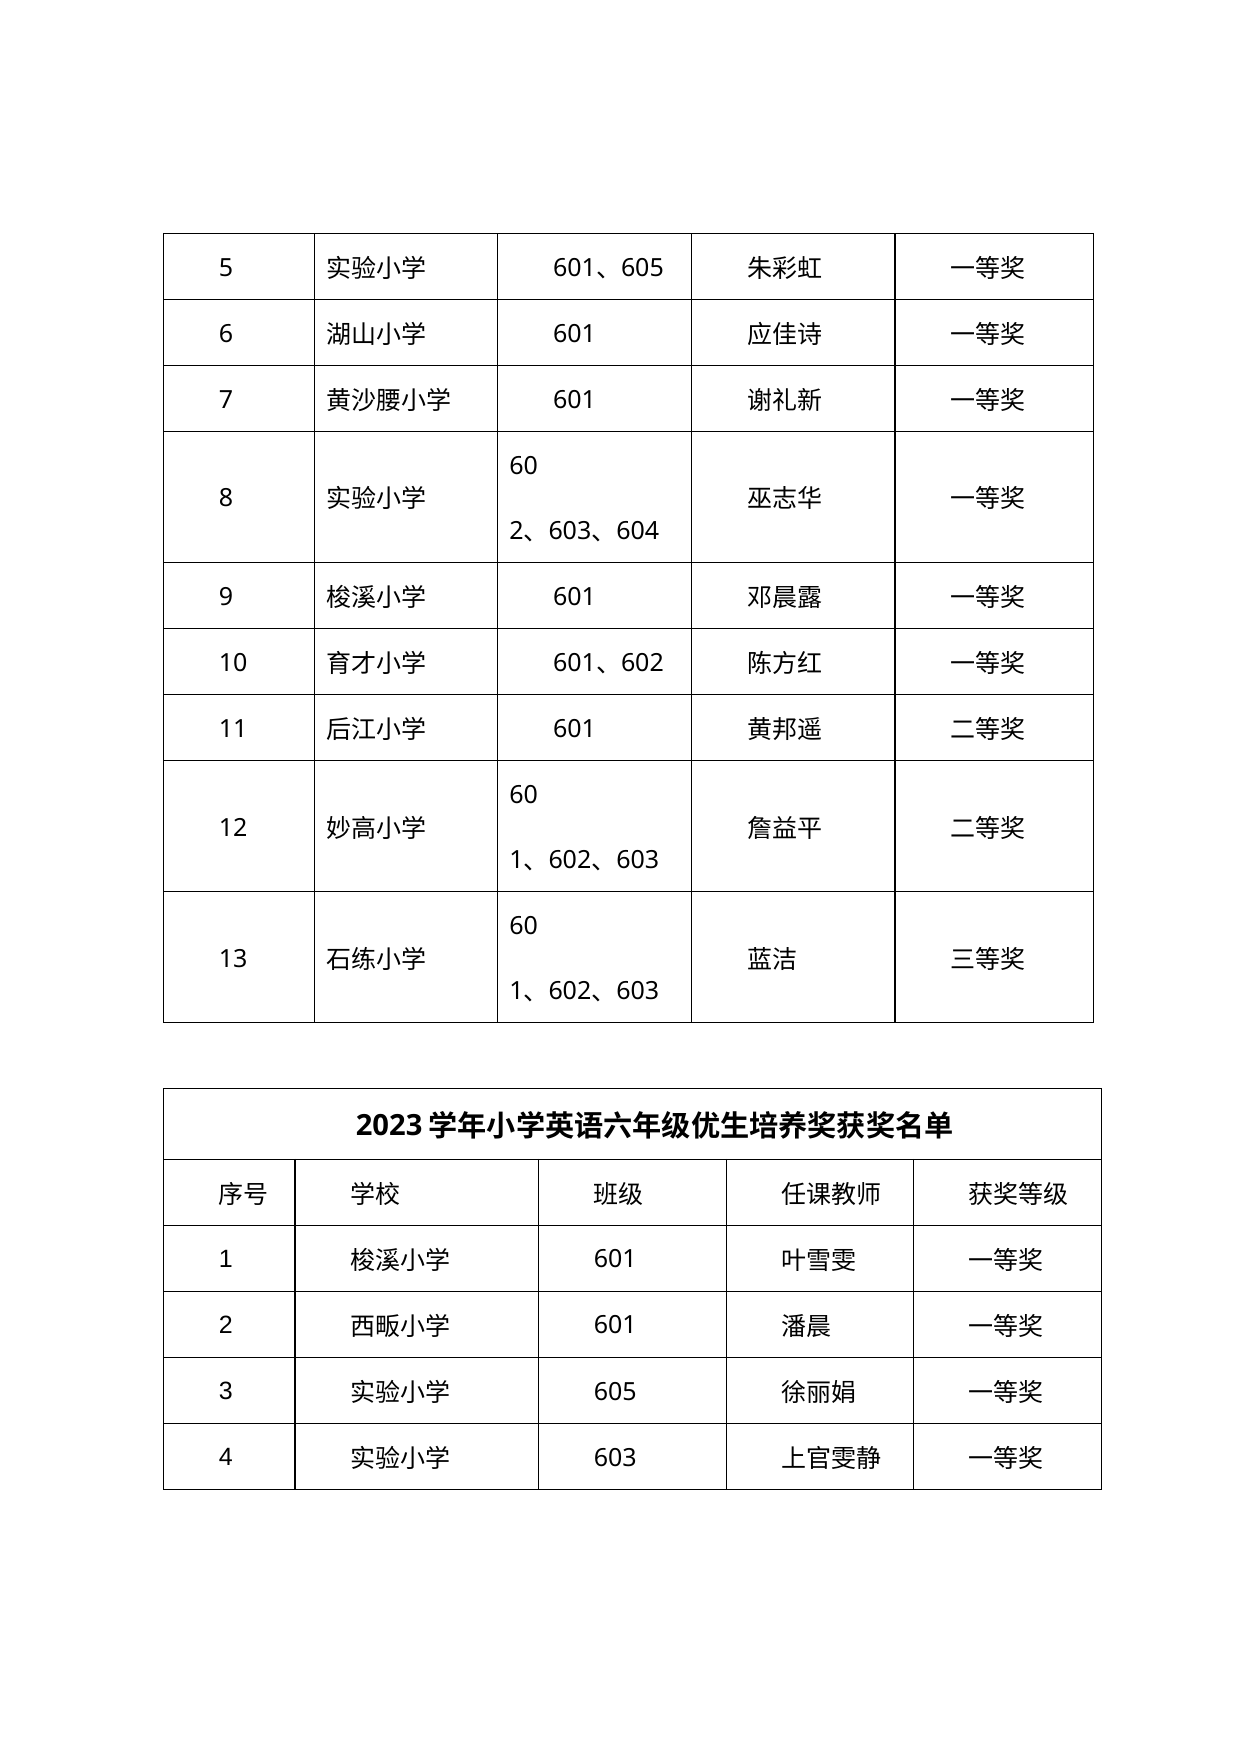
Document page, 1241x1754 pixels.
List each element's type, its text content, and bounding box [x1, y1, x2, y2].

table_cell 4 [164, 1424, 294, 1489]
table_cell 詹益平 [692, 761, 894, 891]
table_cell 实验小学 [315, 234, 497, 299]
table_cell 一等奖 [914, 1292, 1101, 1357]
table_cell 二等奖 [896, 761, 1093, 891]
table_cell 一等奖 [896, 300, 1093, 365]
table_cell 601 [498, 300, 691, 365]
table_cell 石练小学 [315, 892, 497, 1022]
table_cell 序号 [164, 1160, 294, 1225]
table_cell 徐丽娟 [727, 1358, 913, 1423]
table_cell 潘晨 [727, 1292, 913, 1357]
table_cell 3 [164, 1358, 294, 1423]
table_cell 黄沙腰小学 [315, 366, 497, 431]
table_cell 601 [539, 1226, 726, 1291]
table_cell 叶雪雯 [727, 1226, 913, 1291]
table_cell 601 [498, 563, 691, 628]
table_cell 一等奖 [896, 563, 1093, 628]
table_cell 妙高小学 [315, 761, 497, 891]
table_cell 实验小学 [296, 1424, 538, 1489]
table_cell 西畈小学 [296, 1292, 538, 1357]
table_cell 6 [164, 300, 314, 365]
table_cell 601、602 [498, 629, 691, 694]
table_cell 湖山小学 [315, 300, 497, 365]
table_header 2023学年小学英语六年级优生培养奖获奖名单 [164, 1089, 1101, 1159]
table_cell 二等奖 [896, 695, 1093, 760]
table_cell 602、603、604 [498, 432, 691, 562]
table_cell 实验小学 [296, 1358, 538, 1423]
table_cell 603 [539, 1424, 726, 1489]
table_cell 邓晨露 [692, 563, 894, 628]
table_cell 10 [164, 629, 314, 694]
table_cell 一等奖 [896, 629, 1093, 694]
table_cell 601 [498, 366, 691, 431]
table_cell 2 [164, 1292, 294, 1357]
table_cell 5 [164, 234, 314, 299]
table_cell 获奖等级 [914, 1160, 1101, 1225]
table_cell 三等奖 [896, 892, 1093, 1022]
table_cell 一等奖 [914, 1226, 1101, 1291]
table_cell 谢礼新 [692, 366, 894, 431]
table_cell 梭溪小学 [315, 563, 497, 628]
table_cell 7 [164, 366, 314, 431]
table_cell 13 [164, 892, 314, 1022]
table_cell 后江小学 [315, 695, 497, 760]
table_cell 1 [164, 1226, 294, 1291]
table_cell 蓝洁 [692, 892, 894, 1022]
table_cell 学校 [296, 1160, 538, 1225]
table_cell 任课教师 [727, 1160, 913, 1225]
table_cell 605 [539, 1358, 726, 1423]
table_cell 朱彩虹 [692, 234, 894, 299]
table_cell 育才小学 [315, 629, 497, 694]
table_cell 实验小学 [315, 432, 497, 562]
table_cell 8 [164, 432, 314, 562]
table_cell 一等奖 [896, 366, 1093, 431]
table_cell 11 [164, 695, 314, 760]
table_cell 一等奖 [914, 1424, 1101, 1489]
table_cell 一等奖 [896, 432, 1093, 562]
table_cell 巫志华 [692, 432, 894, 562]
table_cell 梭溪小学 [296, 1226, 538, 1291]
table_cell 一等奖 [914, 1358, 1101, 1423]
table_cell 601 [498, 695, 691, 760]
table_cell 12 [164, 761, 314, 891]
table_cell 应佳诗 [692, 300, 894, 365]
table_cell 陈方红 [692, 629, 894, 694]
table_cell 601、605 [498, 234, 691, 299]
table_cell 黄邦遥 [692, 695, 894, 760]
table_cell 9 [164, 563, 314, 628]
table_cell 601 [539, 1292, 726, 1357]
table_cell 上官雯静 [727, 1424, 913, 1489]
table_cell 601、602、603 [498, 761, 691, 891]
table_cell 班级 [539, 1160, 726, 1225]
table_cell 601、602、603 [498, 892, 691, 1022]
table_cell 一等奖 [896, 234, 1093, 299]
